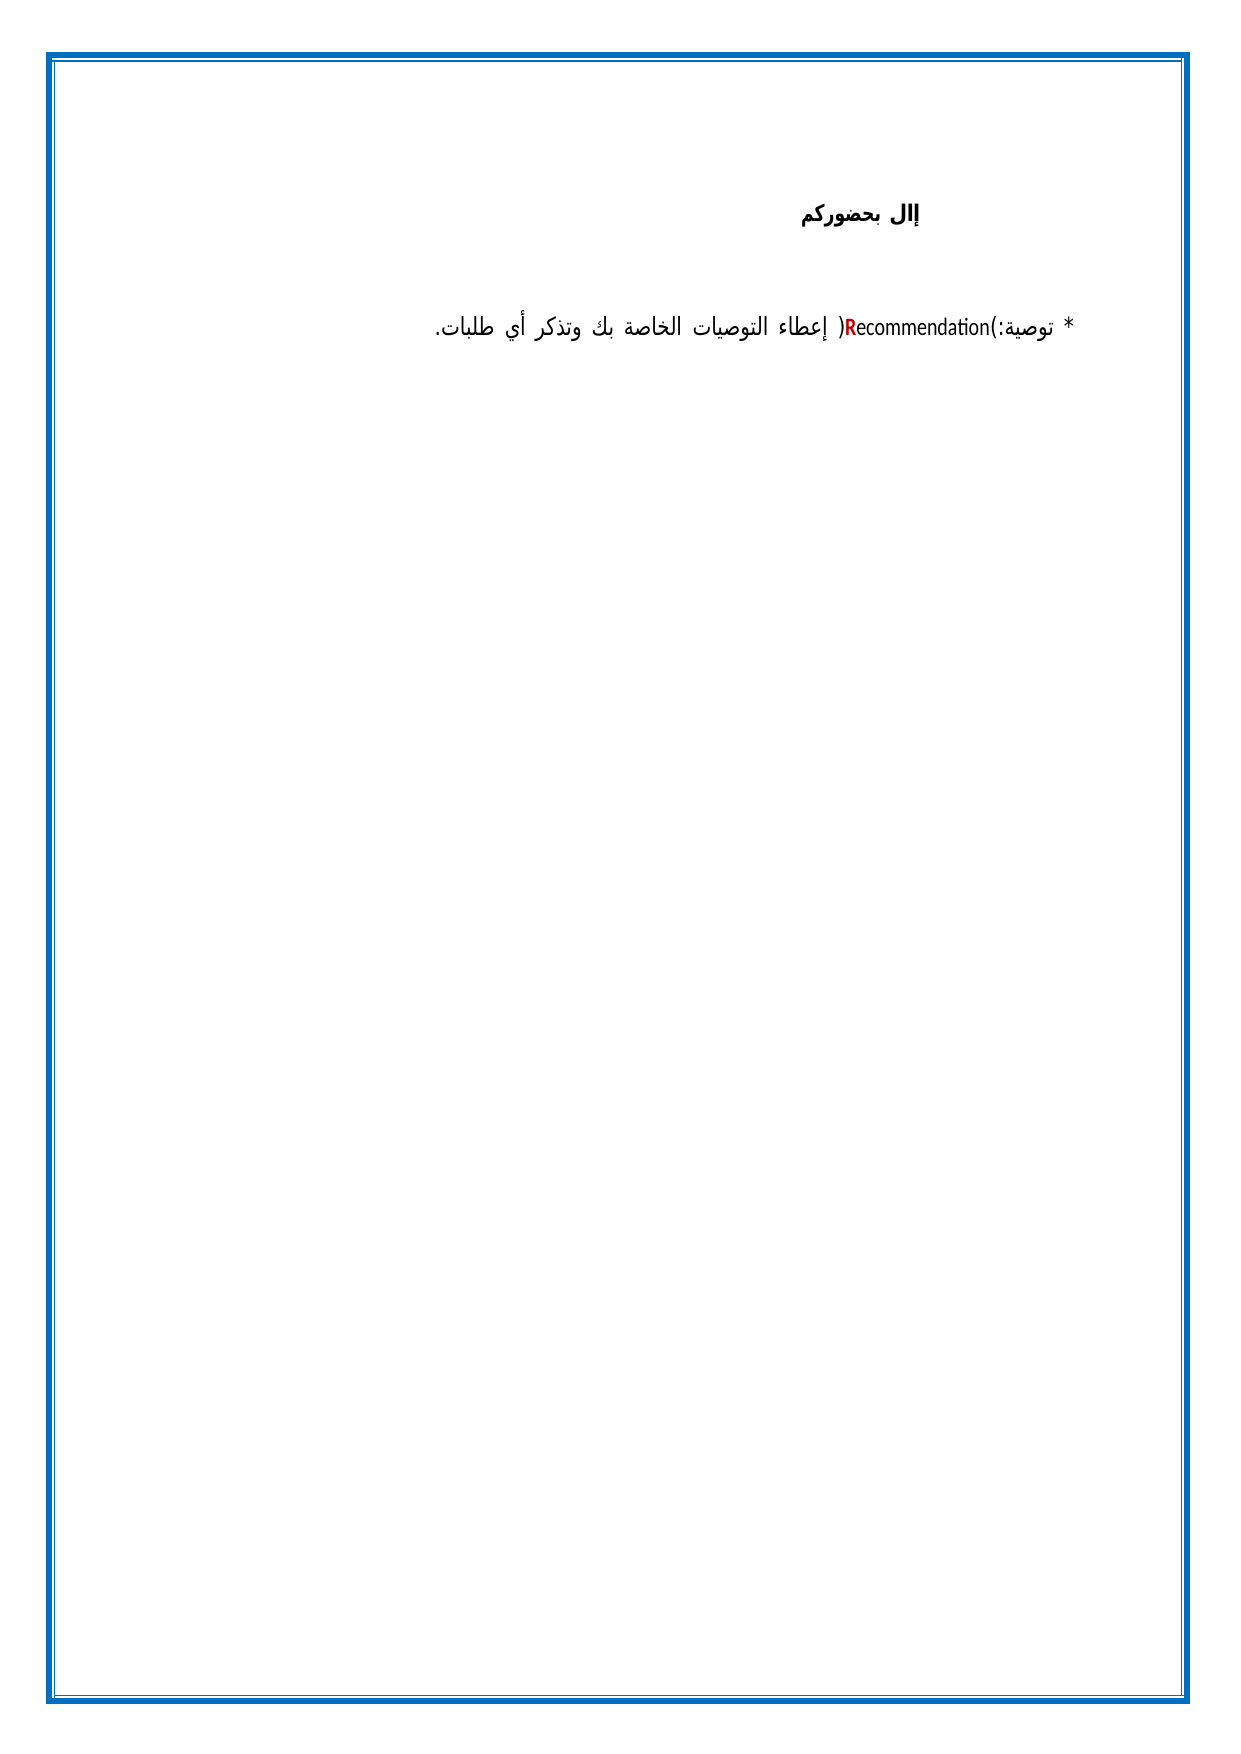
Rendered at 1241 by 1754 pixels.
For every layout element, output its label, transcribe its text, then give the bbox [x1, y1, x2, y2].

text * توصية:)Recommendation( إعطاء التوصيات الخاصة بك وتذكر أي طلبات. [435, 311, 1119, 341]
text إال بحضوركم [145, 200, 920, 226]
